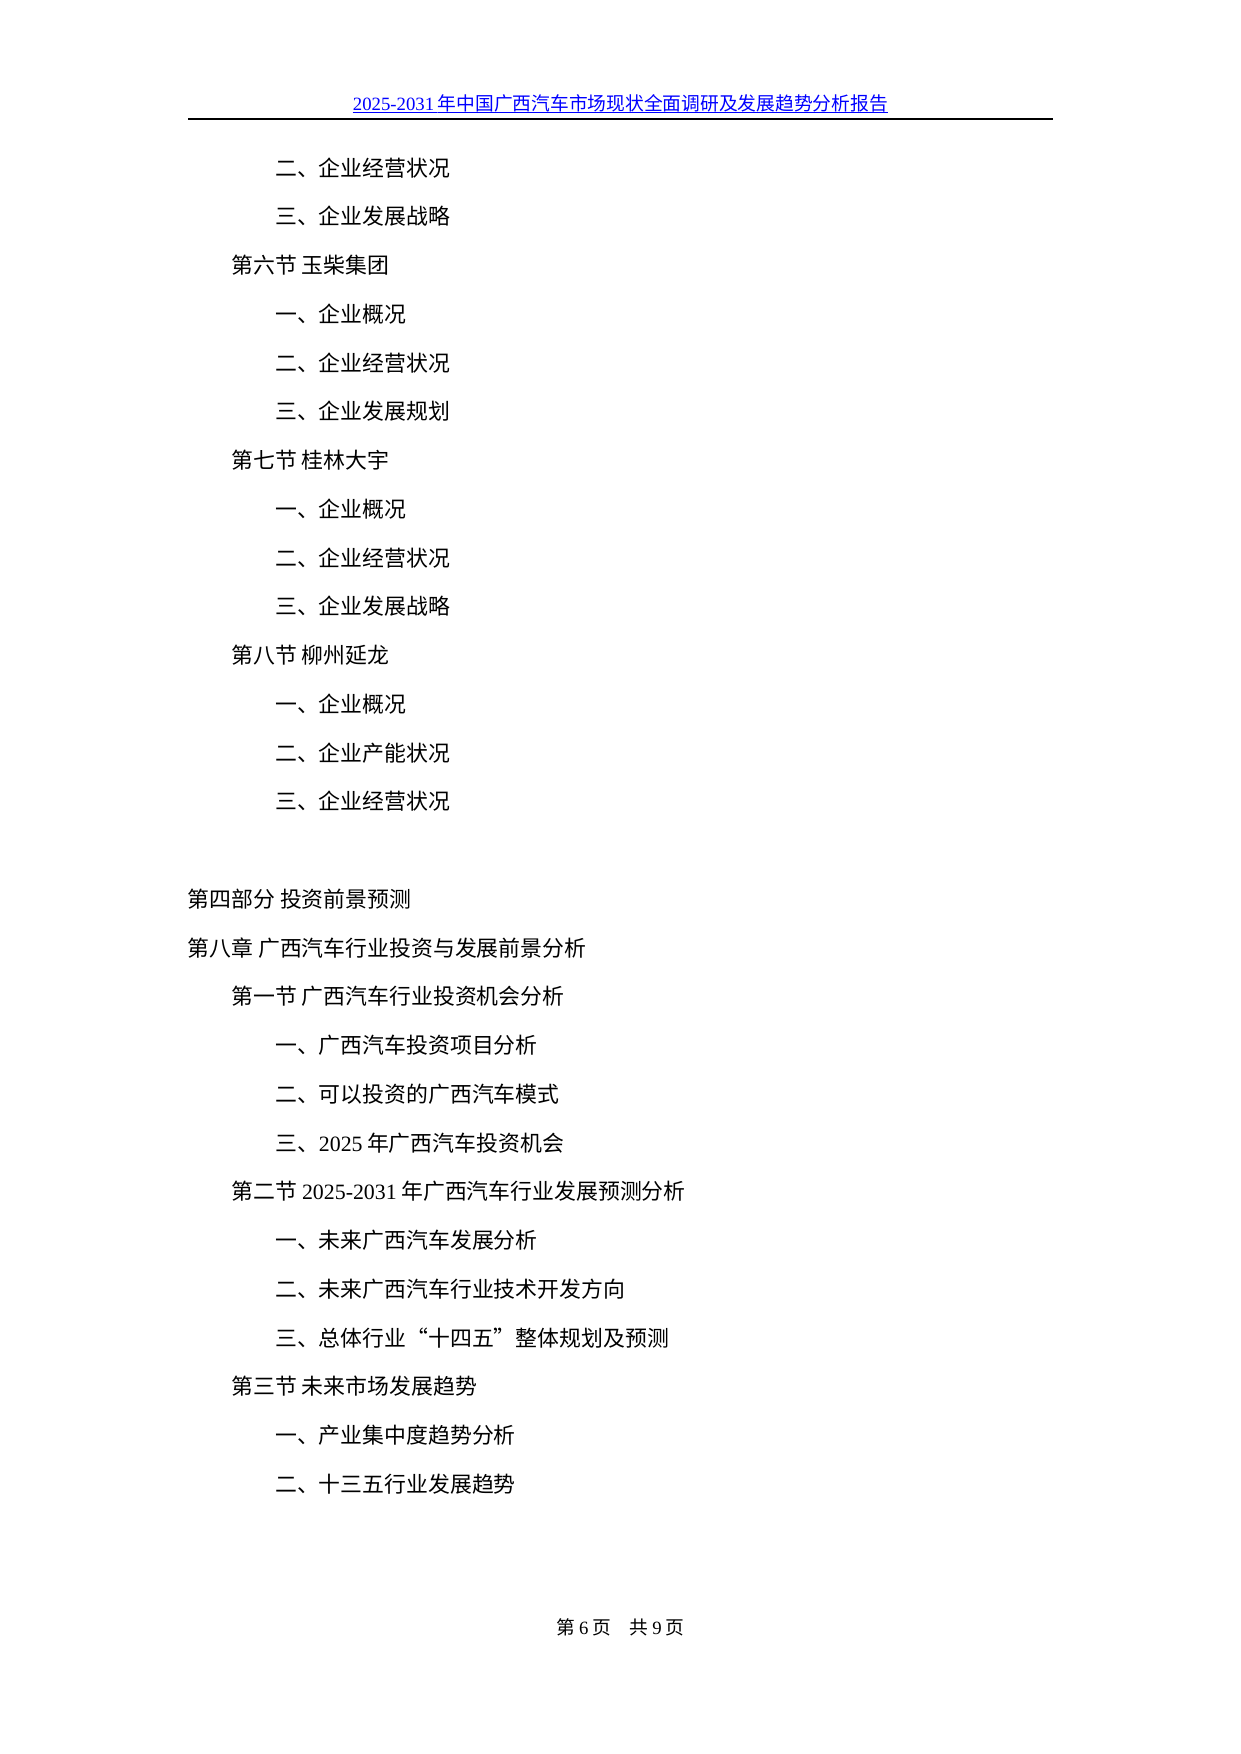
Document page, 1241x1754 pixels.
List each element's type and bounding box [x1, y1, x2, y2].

text [187, 150, 1053, 1499]
